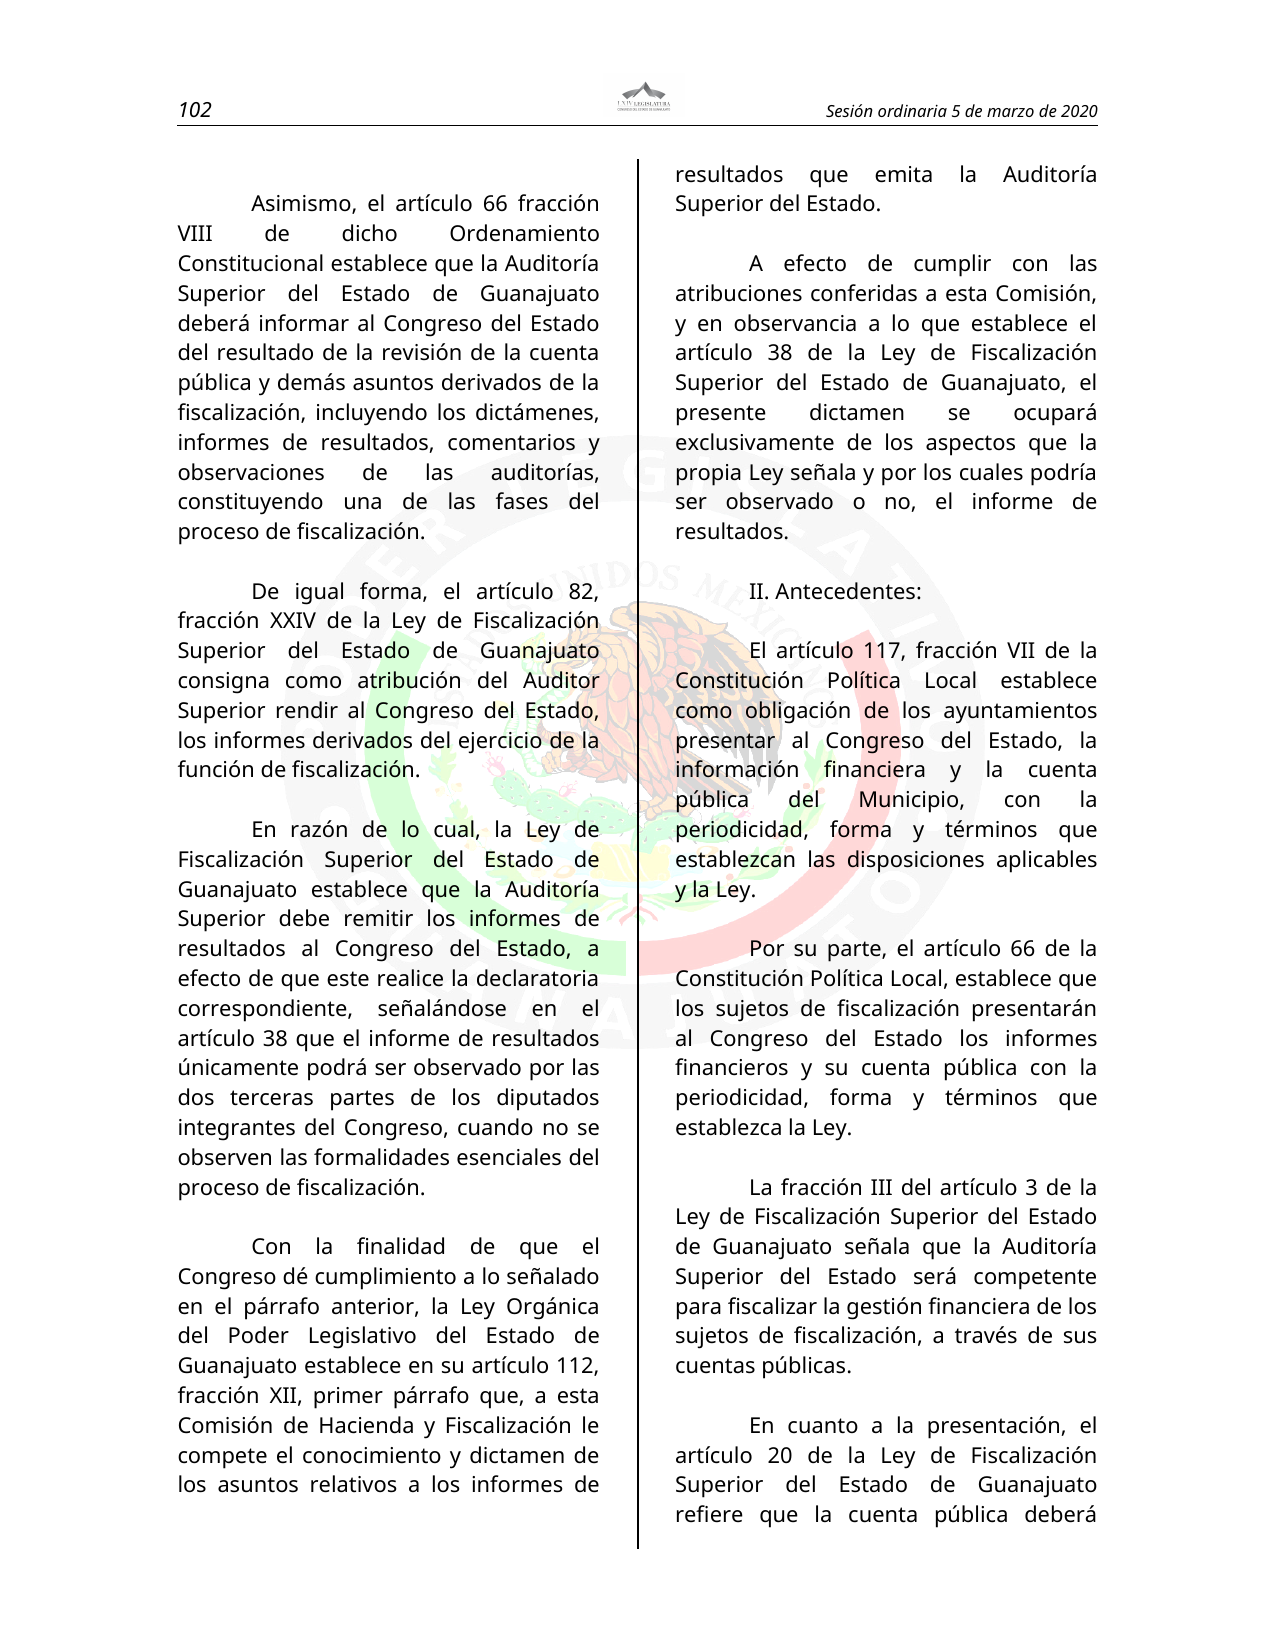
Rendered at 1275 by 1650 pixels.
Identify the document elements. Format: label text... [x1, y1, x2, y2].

text El artículo 117, fracción VII de la Constitución Política Local establece como obligación de los ayuntamientos presentar al Congreso del Estado, la información financiera y la cuenta pública del Municipio, con la periodicidad, forma y términos que establezcan las disposiciones aplicables y la Ley. [675, 635, 1098, 903]
text Por su parte, el artículo 66 de la Constitución Política Local, establece que los sujetos de fiscalización presentarán al Congreso del Estado los informes financieros y su cuenta pública con la periodicidad, forma y términos que establezca la Ley. [675, 933, 1098, 1142]
text Asimismo, el artículo 66 fracción VIII de dicho Ordenamiento Constitucional establece que la Auditoría Superior del Estado de Guanajuato deberá informar al Congreso del Estado del resultado de la revisión de la cuenta pública y demás asuntos derivados de la fiscalización, incluyendo los dictámenes, informes de resultados, comentarios y observaciones de las auditorías, constituyendo una de las fases del proceso de fiscalización. [177, 188, 600, 546]
text La fracción III del artículo 3 de la Ley de Fiscalización Superior del Estado de Guanajuato señala que la Auditoría Superior del Estado será competente para fiscalizar la gestión financiera de los sujetos de fiscalización, a través de sus cuentas públicas. [675, 1172, 1098, 1380]
text II. Antecedentes: [675, 576, 1098, 606]
text En razón de lo cual, la Ley de Fiscalización Superior del Estado de Guanajuato establece que la Auditoría Superior debe remitir los informes de resultados al Congreso del Estado, a efecto de que este realice la declaratoria correspondiente, señalándose en el artículo 38 que el informe de resultados únicamente podrá ser observado por las dos terceras partes de los diputados integrantes del Congreso, cuando no se observen las formalidades esenciales del proceso de fiscalización. [177, 814, 600, 1201]
text Con la finalidad de que el Congreso dé cumplimiento a lo señalado en el párrafo anterior, la Ley Orgánica del Poder Legislativo del Estado de Guanajuato establece en su artículo 112, fracción XII, primer párrafo que, a esta Comisión de Hacienda y Fiscalización le compete el conocimiento y dictamen de los asuntos relativos a los informes de resultados que emita la Auditoría Superior del Estado. [675, 159, 1098, 218]
text Con la finalidad de que el Congreso dé cumplimiento a lo señalado en el párrafo anterior, la Ley Orgánica del Poder Legislativo del Estado de Guanajuato establece en su artículo 112, fracción XII, primer párrafo que, a esta Comisión de Hacienda y Fiscalización le compete el conocimiento y dictamen de los asuntos relativos a los informes de resultados que emita la Auditoría Superior del Estado. [177, 1231, 600, 1499]
picture [603, 73, 685, 117]
text De igual forma, el artículo 82, fracción XXIV de la Ley de Fiscalización Superior del Estado de Guanajuato consigna como atribución del Auditor Superior rendir al Congreso del Estado, los informes derivados del ejercicio de la función de fiscalización. [177, 576, 600, 784]
text A efecto de cumplir con las atribuciones conferidas a esta Comisión, y en observancia a lo que establece el artículo 38 de la Ley de Fiscalización Superior del Estado de Guanajuato, el presente dictamen se ocupará exclusivamente de los aspectos que la propia Ley señala y por los cuales podría ser observado o no, el informe de resultados. [675, 248, 1098, 546]
